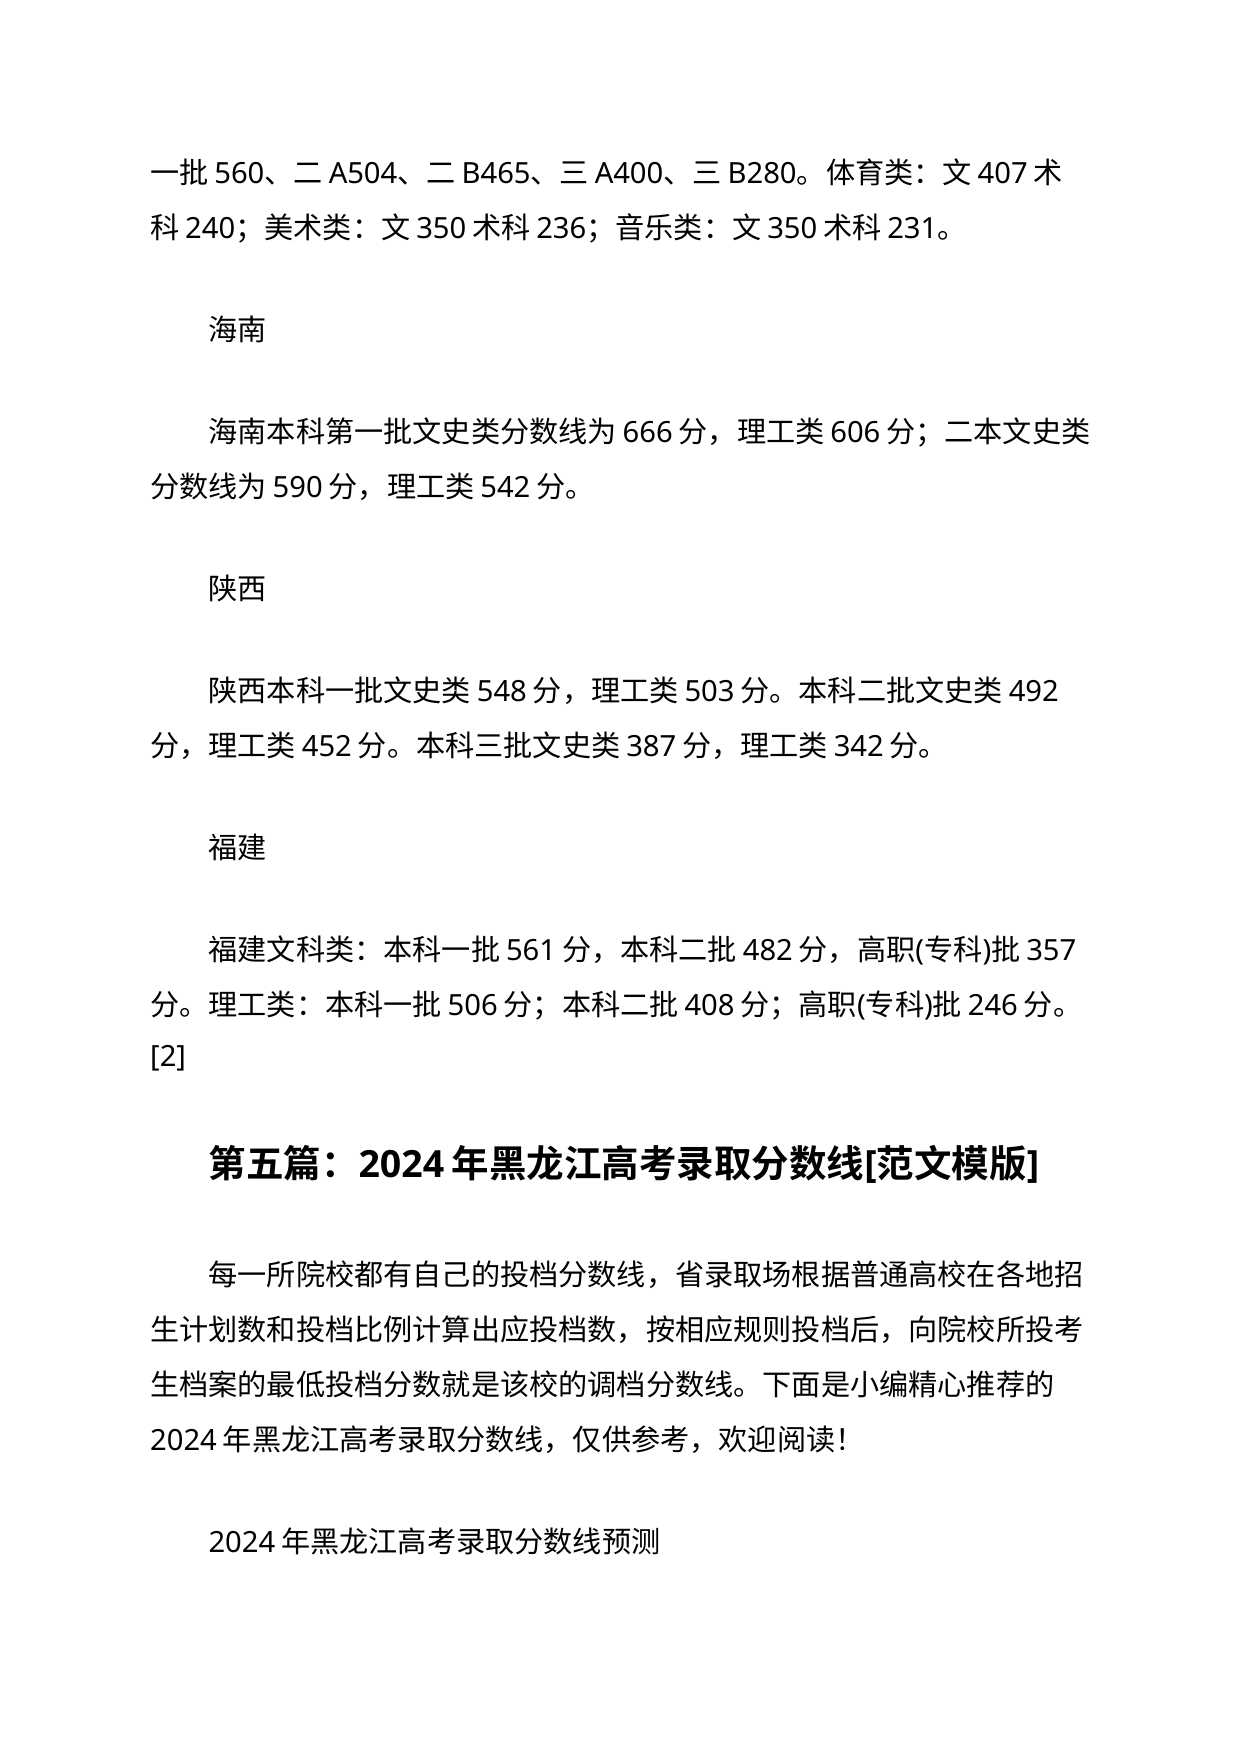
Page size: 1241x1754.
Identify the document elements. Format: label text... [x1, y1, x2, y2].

text 海南本科第一批文史类分数线为666分，理工类606分；二本文史类分数线为590分，理工类542分。 [150, 409, 1090, 506]
text 第五篇：2024年黑龙江高考录取分数线[范文模版] [150, 1134, 1090, 1188]
text 福建 [150, 824, 1090, 867]
text 2024年黑龙江高考录取分数线预测 [150, 1518, 1090, 1561]
text 福建文科类：本科一批561分，本科二批482分，高职(专科)批357分。理工类：本科一批506分；本科二批408分；高职(专科)批246分。[2] [150, 926, 1090, 1075]
text 海南 [150, 307, 1090, 349]
text 陕西本科一批文史类548分，理工类503分。本科二批文史类492分，理工类452分。本科三批文史类387分，理工类342分。 [150, 667, 1090, 765]
text 陕西 [150, 566, 1090, 608]
text 每一所院校都有自己的投档分数线，省录取场根据普通高校在各地招生计划数和投档比例计算出应投档数，按相应规则投档后，向院校所投考生档案的最低投档分数就是该校的调档分数线。下面是小编精心推荐的2024年黑龙江高考录取分数线，仅供参考，欢迎阅读！ [150, 1252, 1090, 1459]
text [150, 150, 1090, 247]
